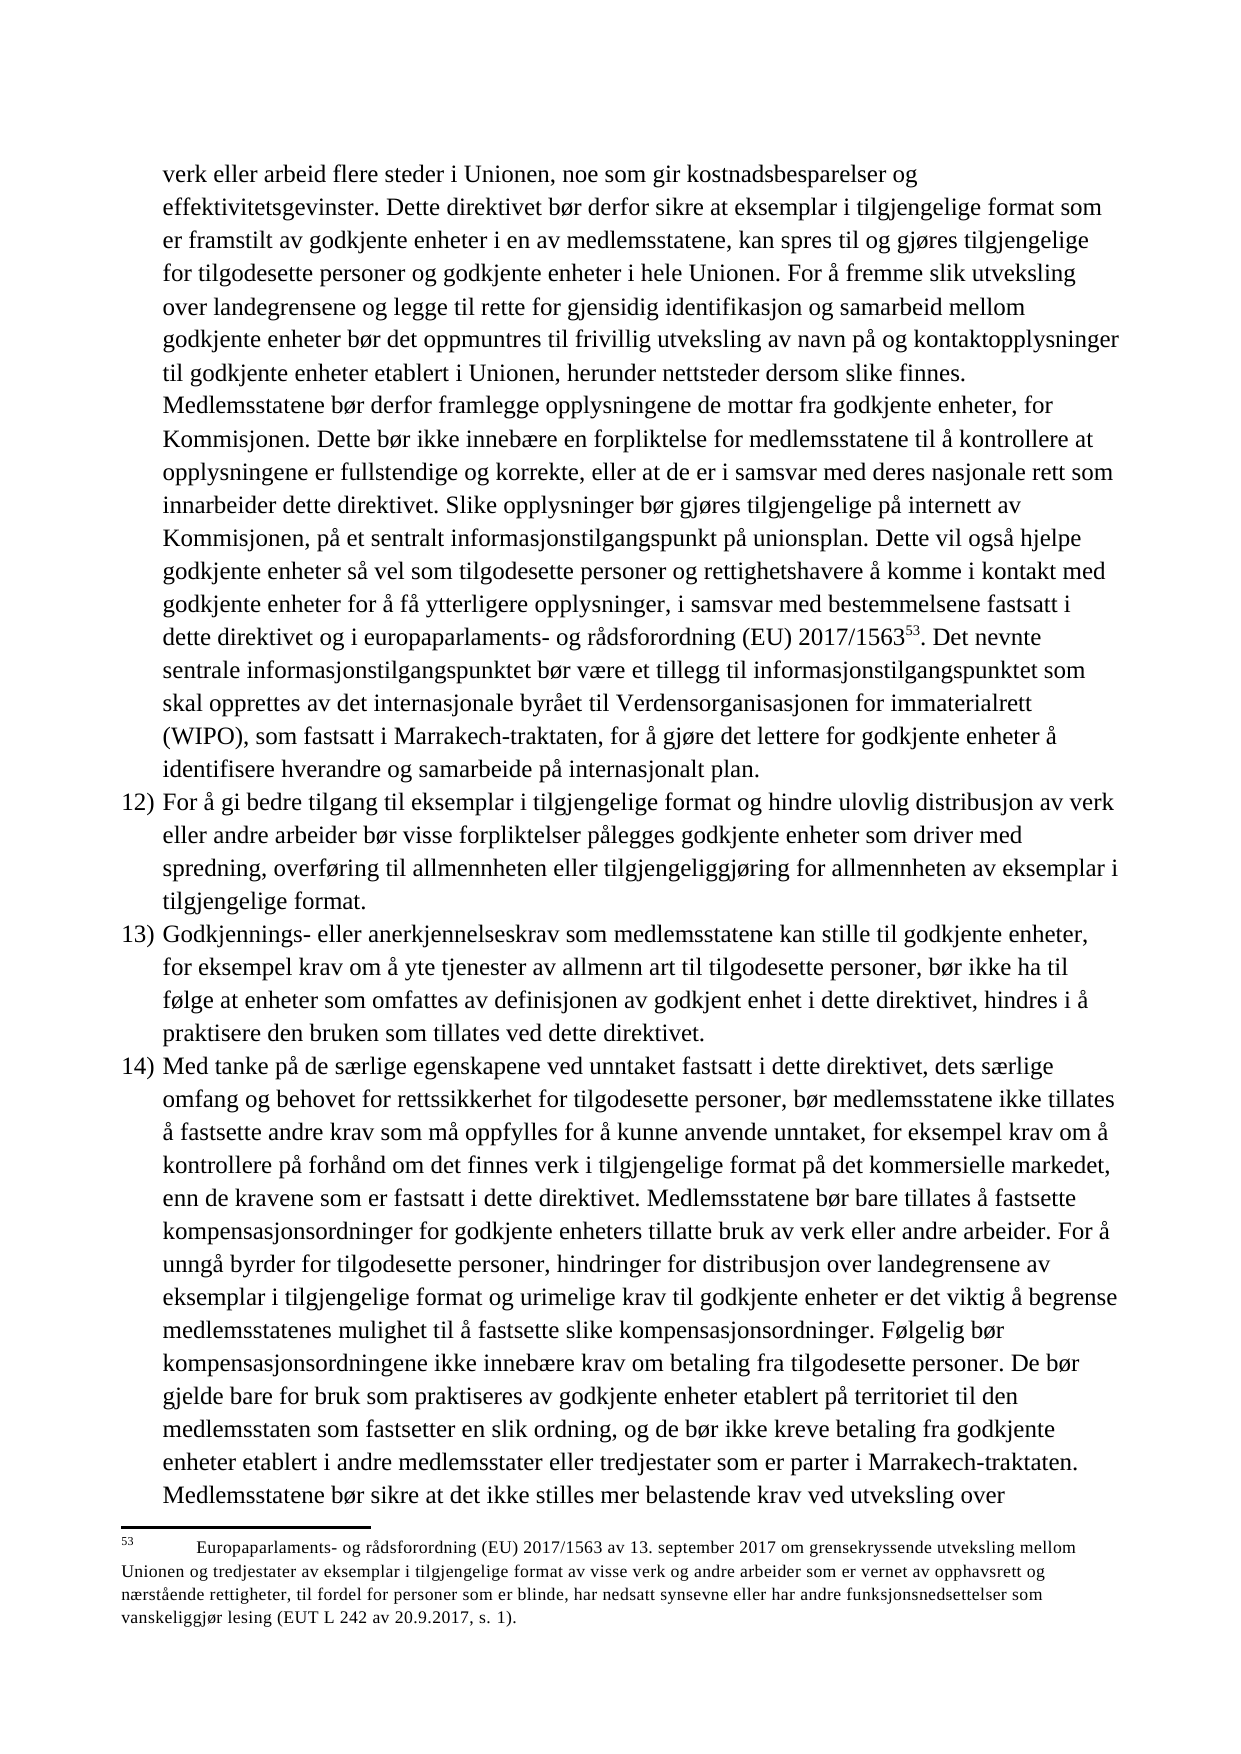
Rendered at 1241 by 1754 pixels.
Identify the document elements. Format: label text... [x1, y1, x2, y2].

list 12) For å gi bedre tilgang til eksemplar i tilgjengelige format og hindre ulovlig distribusjon av verk eller andre arbeider bør visse forpliktelser pålegges godkjente enheter som driver med spredning, overføring til allmennheten eller tilgjengeliggjøring for allmennheten av eksemplar i tilgjengelige format. [121, 787, 1119, 915]
list 13) Godkjennings- eller anerkjennelseskrav som medlemsstatene kan stille til godkjente enheter, for eksempel krav om å yte tjenester av allmenn art til tilgodesette personer, bør ikke ha til følge at enheter som omfattes av definisjonen av godkjent enhet i dette direktivet, hindres i å praktisere den bruken som tillates ved dette direktivet. [121, 919, 1119, 1047]
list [121, 159, 1119, 783]
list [121, 1051, 1119, 1509]
